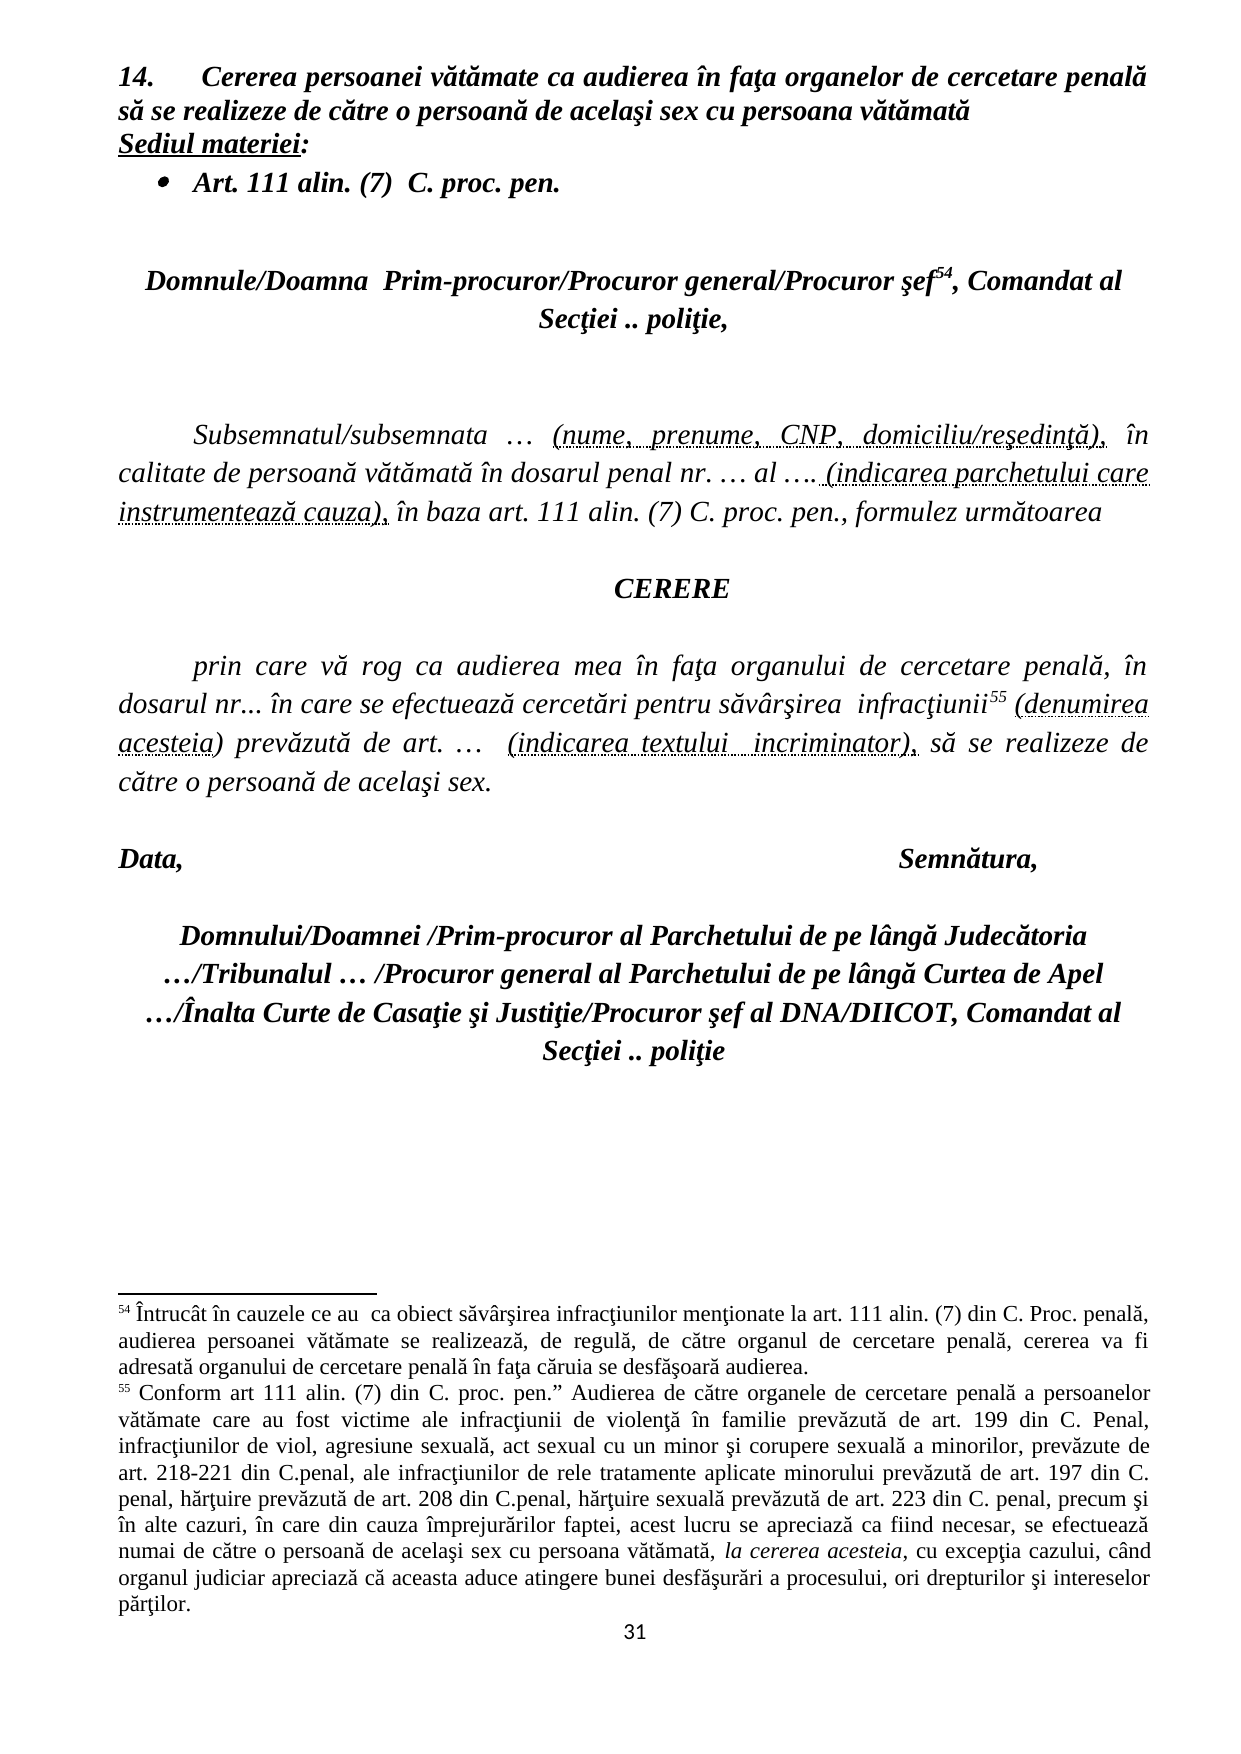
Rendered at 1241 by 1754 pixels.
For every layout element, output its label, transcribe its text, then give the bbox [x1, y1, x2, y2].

subtitle 14. Cererea persoanei vătămate ca audierea în faţa organelor de cercetare penală să se realizeze de către o persoană de acelaşi sex cu persoana vătămată [118, 59, 1152, 126]
text Domnului/Doamnei /Prim-procuror al Parchetului de pe lângă Judecătoria …/Tribunalul … /Procuror general al Parchetului de pe lângă Curtea de Apel …/Înalta Curte de Casaţie şi Justiţie/Procuror şef al DNA/DIICOT, Comandat al Secţiei .. poliţie [118, 918, 1152, 1067]
text Data, Semnătura, [118, 841, 1152, 874]
text Sediul materiei: [118, 126, 1152, 160]
text CERERE [118, 571, 1152, 604]
list Art. 111 alin. (7) C. proc. pen. [156, 165, 1152, 198]
text Subsemnatul/subsemnata … (nume, prenume, CNP, domiciliu/reşedinţă), în calitate de persoană vătămată în dosarul penal nr. … al …. (indicarea parchetului care instrumentează cauza), în baza art. 111 alin. (7) C. proc. pen., formulez următoarea [118, 417, 1152, 527]
text prin care vă rog ca audierea mea în faţa organului de cercetare penală, în dosarul nr... în care se efectuează cercetări pentru săvârşirea infracţiunii (denumirea acesteia) prevăzută de art. … (indicarea textului incriminator), să se realizeze de către o persoană de acelaşi sex. [118, 648, 1152, 797]
text Domnule/Doamna Prim-procuror/Procuror general/Procuror şef, Comandat al Secţiei .. poliţie, [118, 263, 1152, 335]
